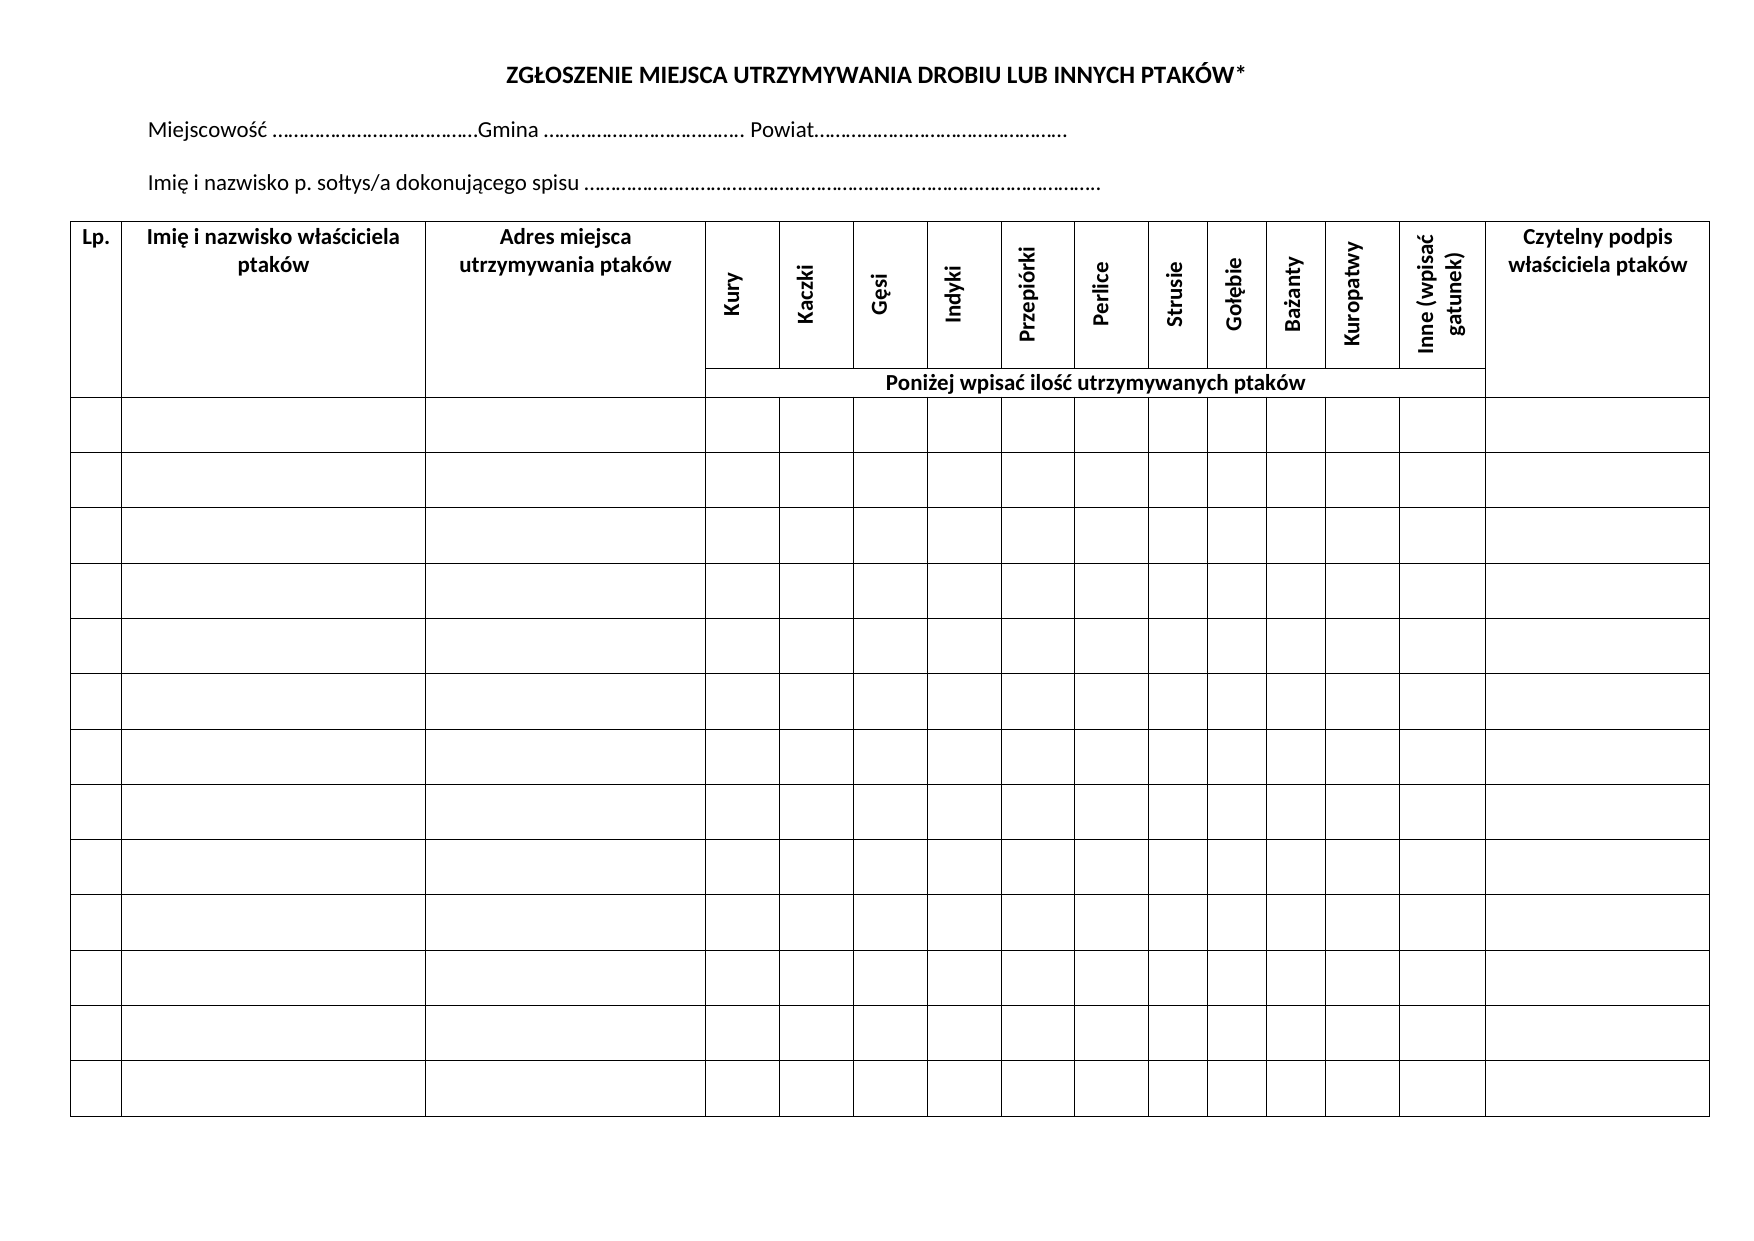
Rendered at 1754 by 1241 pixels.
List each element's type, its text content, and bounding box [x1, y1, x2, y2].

table_header Kaczki [780, 222, 853, 367]
table_cell [1267, 1061, 1325, 1116]
table_header Kuropatwy [1326, 222, 1399, 367]
table_cell [1208, 730, 1266, 784]
table_cell [1326, 951, 1399, 1005]
table_cell [706, 730, 779, 784]
table_cell [122, 508, 425, 562]
table_cell [1486, 398, 1709, 452]
table_cell [854, 508, 927, 562]
table_cell [928, 674, 1001, 728]
table_cell [1326, 398, 1399, 452]
table_cell [1002, 785, 1074, 839]
table_cell [1149, 1006, 1207, 1060]
text Miejscowość …………………………………Gmina ……………………………….. Powiat………………………………………… [148, 115, 1606, 143]
table_cell [1400, 398, 1485, 452]
table_cell [71, 508, 121, 562]
table_cell [780, 453, 853, 507]
table_cell [426, 398, 705, 452]
table_cell [928, 398, 1001, 452]
table_cell [122, 951, 425, 1005]
table_cell [1002, 564, 1074, 618]
table_cell [426, 619, 705, 673]
table_header Indyki [928, 222, 1001, 367]
table_cell [71, 1061, 121, 1116]
table_cell [122, 840, 425, 894]
table_header Kury [706, 222, 779, 367]
table_cell [1149, 619, 1207, 673]
table_cell [1208, 453, 1266, 507]
table_cell [71, 564, 121, 618]
table_cell [1486, 785, 1709, 839]
table_cell [1400, 453, 1485, 507]
table_cell [1486, 453, 1709, 507]
table_cell [854, 951, 927, 1005]
table_cell [706, 398, 779, 452]
table_cell [1075, 1061, 1148, 1116]
table_cell [1075, 453, 1148, 507]
table_cell [1267, 1006, 1325, 1060]
table_cell [1326, 840, 1399, 894]
table_cell [854, 674, 927, 728]
table_cell [1326, 564, 1399, 618]
table_cell [854, 453, 927, 507]
table_cell [1002, 840, 1074, 894]
table_cell [854, 730, 927, 784]
table_cell [1002, 951, 1074, 1005]
table_header Inne (wpisać gatunek) [1400, 222, 1485, 367]
table_cell [1326, 453, 1399, 507]
table_cell [854, 1006, 927, 1060]
table_cell [71, 1006, 121, 1060]
table_header Gołębie [1208, 222, 1266, 367]
table_cell [1400, 730, 1485, 784]
table_header Czytelny podpis właściciela ptaków [1486, 222, 1709, 397]
table_cell [71, 398, 121, 452]
table_cell [780, 508, 853, 562]
table_cell [122, 564, 425, 618]
table_cell [706, 564, 779, 618]
table_cell [1002, 674, 1074, 728]
table_cell [1486, 1061, 1709, 1116]
table_cell [706, 674, 779, 728]
table_cell [426, 785, 705, 839]
table_cell [1075, 840, 1148, 894]
table_cell [1267, 564, 1325, 618]
table_cell [1075, 785, 1148, 839]
table_cell [854, 840, 927, 894]
table_cell [780, 1061, 853, 1116]
table_cell [1149, 1061, 1207, 1116]
table_cell [1267, 398, 1325, 452]
table_cell [1208, 674, 1266, 728]
table_cell [1075, 564, 1148, 618]
table_cell [122, 619, 425, 673]
table_cell [122, 398, 425, 452]
table_cell [1486, 951, 1709, 1005]
table_cell [1267, 674, 1325, 728]
table_cell [1149, 453, 1207, 507]
table_header Przepiórki [1002, 222, 1074, 367]
table_cell [1149, 785, 1207, 839]
table_cell [1075, 895, 1148, 950]
table_cell [928, 785, 1001, 839]
table_cell [71, 674, 121, 728]
table_cell [780, 398, 853, 452]
table_cell [1400, 1006, 1485, 1060]
table_cell [1400, 1061, 1485, 1116]
table_cell [1149, 951, 1207, 1005]
table_header Lp. [71, 222, 121, 397]
table_cell [928, 453, 1001, 507]
table_cell [1149, 840, 1207, 894]
table_cell [426, 951, 705, 1005]
table_cell [426, 1061, 705, 1116]
table_cell [1326, 619, 1399, 673]
table_cell [1208, 508, 1266, 562]
table_cell [122, 1061, 425, 1116]
table_cell [426, 895, 705, 950]
table_cell [706, 951, 779, 1005]
table_cell [1002, 730, 1074, 784]
table_cell [1075, 619, 1148, 673]
table_cell [1149, 895, 1207, 950]
table_cell [1267, 785, 1325, 839]
table_cell [928, 951, 1001, 1005]
table_cell [928, 1061, 1001, 1116]
table_cell [122, 1006, 425, 1060]
table_cell [426, 508, 705, 562]
table_cell [1326, 730, 1399, 784]
table_cell [1149, 730, 1207, 784]
table_cell [1400, 564, 1485, 618]
table_cell [1002, 1006, 1074, 1060]
table_cell [1267, 453, 1325, 507]
table_cell [1486, 674, 1709, 728]
table_cell [1267, 895, 1325, 950]
table_cell [928, 840, 1001, 894]
table_cell [1267, 951, 1325, 1005]
table_cell [71, 895, 121, 950]
table_cell [1208, 1006, 1266, 1060]
table_cell [1075, 508, 1148, 562]
table_cell [71, 730, 121, 784]
table_cell [706, 785, 779, 839]
table_cell [780, 619, 853, 673]
table_cell [780, 895, 853, 950]
table_cell [71, 951, 121, 1005]
table_cell [426, 840, 705, 894]
table_header Adres miejsca utrzymywania ptaków [426, 222, 705, 397]
table_cell [1208, 895, 1266, 950]
table_cell [1326, 1006, 1399, 1060]
table_header Gęsi [854, 222, 927, 367]
table_cell [1002, 508, 1074, 562]
table_cell [1075, 1006, 1148, 1060]
table_cell [854, 564, 927, 618]
table_cell [1002, 619, 1074, 673]
table_cell [1486, 619, 1709, 673]
table_cell [1400, 508, 1485, 562]
table_cell [1208, 398, 1266, 452]
table_cell [1486, 895, 1709, 950]
table_cell [928, 564, 1001, 618]
table_cell [1267, 508, 1325, 562]
table_cell [1267, 840, 1325, 894]
table_cell [1267, 619, 1325, 673]
table_header Bażanty [1267, 222, 1325, 367]
table_cell Poniżej wpisać ilość utrzymywanych ptaków [706, 369, 1485, 397]
table_cell [426, 730, 705, 784]
table_header Imię i nazwisko właściciela ptaków [122, 222, 425, 397]
table_cell [780, 951, 853, 1005]
table_cell [1400, 895, 1485, 950]
table_cell [71, 619, 121, 673]
table_cell [1208, 951, 1266, 1005]
table_cell [854, 619, 927, 673]
table_cell [1002, 895, 1074, 950]
table_cell [1208, 564, 1266, 618]
table_cell [1400, 674, 1485, 728]
table_cell [1326, 785, 1399, 839]
table_cell [1400, 619, 1485, 673]
table_cell [1400, 951, 1485, 1005]
table_cell [1326, 508, 1399, 562]
table_cell [426, 453, 705, 507]
table_cell [1075, 951, 1148, 1005]
table_header Perlice [1075, 222, 1148, 367]
text Imię i nazwisko p. sołtys/a dokonującego spisu …………………………………………………………………………………….. [148, 168, 1606, 196]
table_cell [706, 1061, 779, 1116]
table_cell [780, 785, 853, 839]
table_cell [928, 508, 1001, 562]
text ZGŁOSZENIE MIEJSCA UTRZYMYWANIA DROBIU LUB INNYCH PTAKÓW* [148, 59, 1606, 89]
table_cell [928, 619, 1001, 673]
table_cell [1002, 1061, 1074, 1116]
table_cell [1208, 840, 1266, 894]
table_cell [1002, 453, 1074, 507]
table_cell [854, 895, 927, 950]
table_cell [71, 785, 121, 839]
table_cell [706, 508, 779, 562]
table_cell [1075, 398, 1148, 452]
table_cell [1149, 564, 1207, 618]
table_cell [1149, 398, 1207, 452]
table_cell [1267, 730, 1325, 784]
table_cell [1149, 508, 1207, 562]
table_cell [706, 619, 779, 673]
table_cell [1486, 1006, 1709, 1060]
table_cell [1400, 785, 1485, 839]
table_cell [706, 895, 779, 950]
table_cell [122, 785, 425, 839]
table_cell [780, 1006, 853, 1060]
table_cell [71, 840, 121, 894]
table_cell [1326, 674, 1399, 728]
table_cell [122, 453, 425, 507]
table_cell [1208, 785, 1266, 839]
table_cell [1208, 619, 1266, 673]
table_cell [706, 840, 779, 894]
table_cell [928, 1006, 1001, 1060]
table_cell [1075, 674, 1148, 728]
table_cell [122, 730, 425, 784]
table_cell [1326, 895, 1399, 950]
table_cell [1208, 1061, 1266, 1116]
table_cell [780, 840, 853, 894]
table_cell [426, 564, 705, 618]
table_header Strusie [1149, 222, 1207, 367]
table_cell [426, 1006, 705, 1060]
table_cell [928, 895, 1001, 950]
table_cell [1002, 398, 1074, 452]
table_cell [1326, 1061, 1399, 1116]
table_cell [122, 674, 425, 728]
table_cell [426, 674, 705, 728]
table_cell [1075, 730, 1148, 784]
table_cell [854, 398, 927, 452]
table_cell [122, 895, 425, 950]
table_cell [780, 730, 853, 784]
table_cell [1486, 508, 1709, 562]
table_cell [1486, 840, 1709, 894]
table_cell [780, 674, 853, 728]
table_cell [854, 785, 927, 839]
table_cell [71, 453, 121, 507]
table_cell [706, 1006, 779, 1060]
table_cell [1400, 840, 1485, 894]
table_cell [854, 1061, 927, 1116]
table_cell [928, 730, 1001, 784]
table_cell [780, 564, 853, 618]
table_cell [1486, 730, 1709, 784]
table_cell [706, 453, 779, 507]
table_cell [1149, 674, 1207, 728]
table_cell [1486, 564, 1709, 618]
